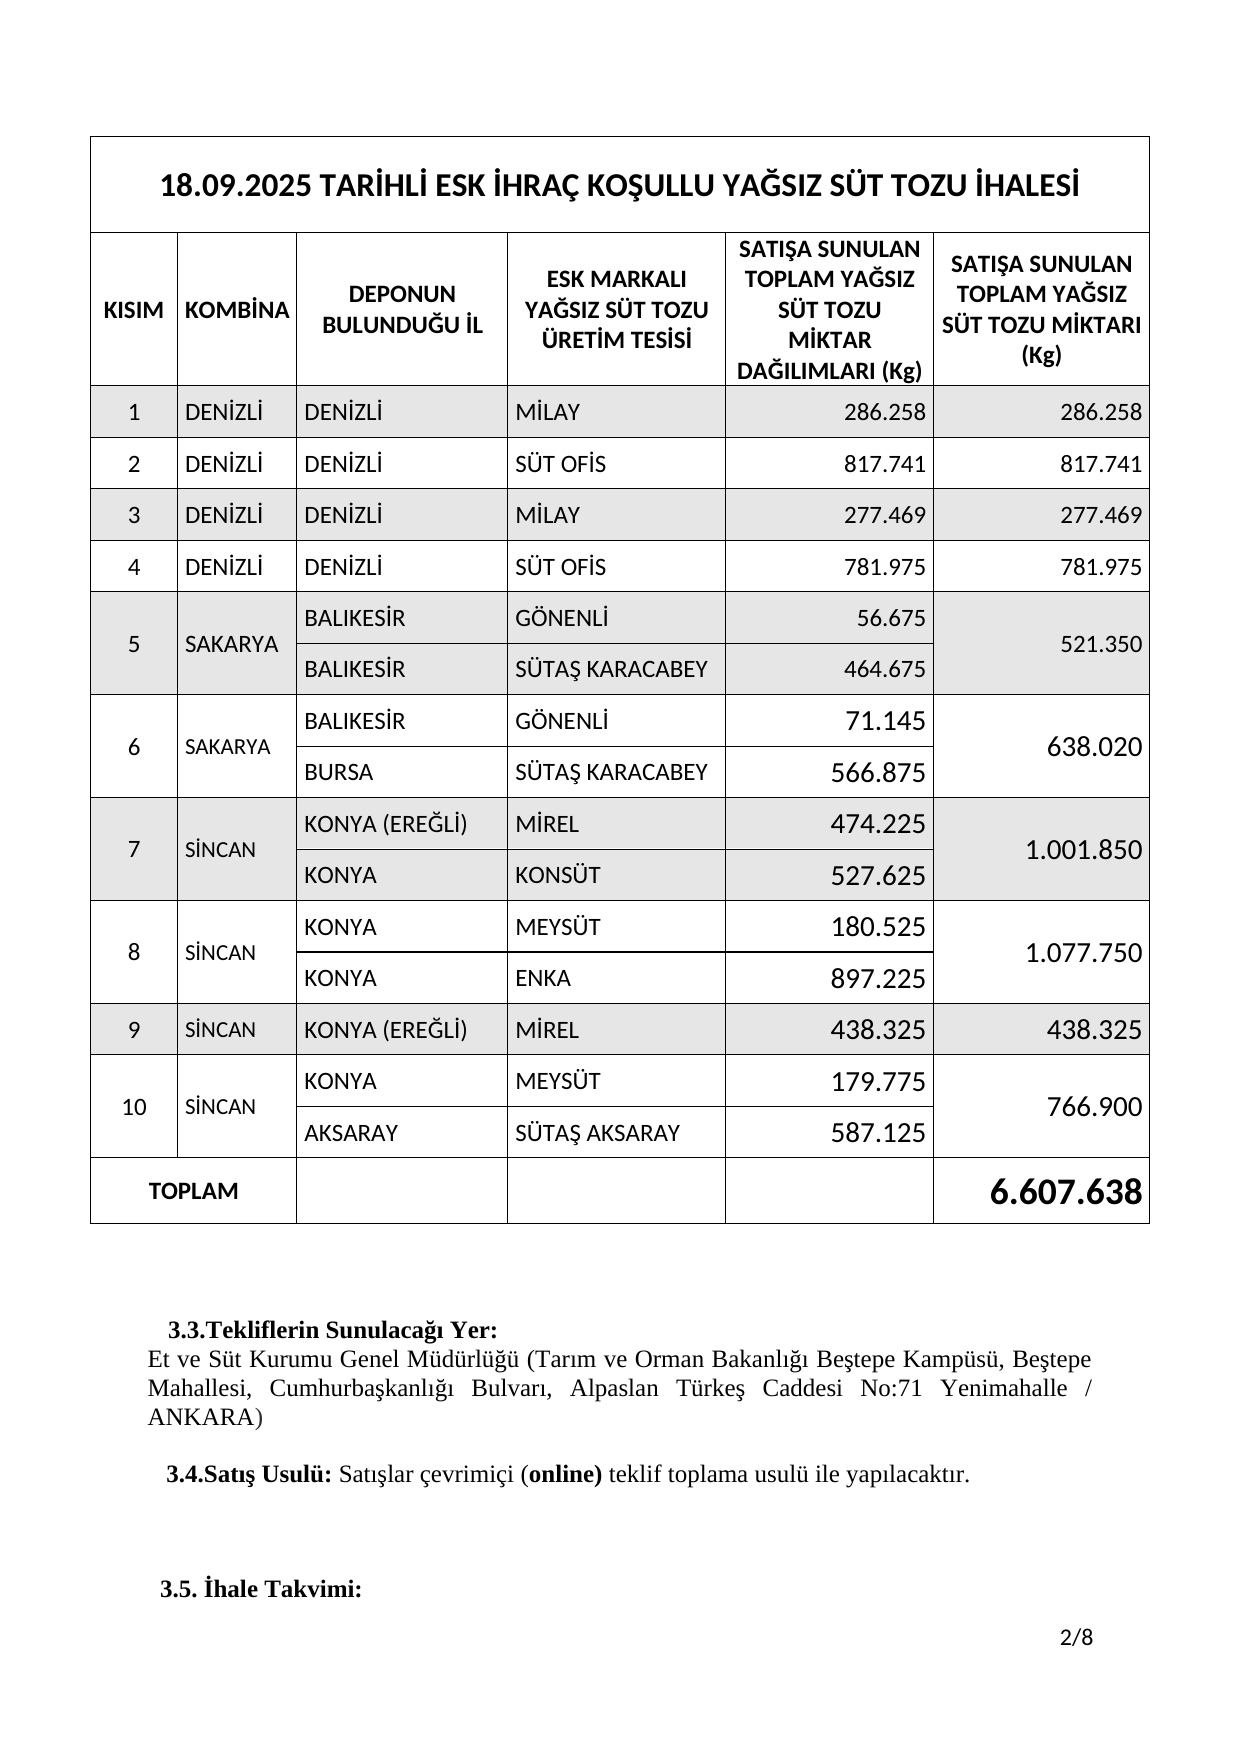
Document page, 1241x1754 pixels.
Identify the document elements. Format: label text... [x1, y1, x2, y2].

table_cell 566.875 [726, 747, 933, 797]
table_cell MEYSÜT [508, 1055, 725, 1106]
table_cell 521.350 [934, 592, 1149, 694]
table_cell SİNCAN [178, 1004, 296, 1054]
table_cell DENİZLİ [178, 489, 296, 540]
table_cell 179.775 [726, 1055, 933, 1106]
table_cell DENİZLİ [297, 438, 507, 488]
table_cell KONYA [297, 901, 507, 951]
table_cell 766.900 [934, 1055, 1149, 1157]
table_cell 464.675 [726, 644, 933, 694]
table_cell 9 [91, 1004, 177, 1054]
table_cell 781.975 [726, 541, 933, 591]
table_cell 286.258 [726, 386, 933, 437]
table_cell 474.225 [726, 798, 933, 848]
table_cell KONYA (EREĞLİ) [297, 1004, 507, 1054]
table_cell 56.675 [726, 592, 933, 643]
table_cell BALIKESİR [297, 592, 507, 643]
list 3.3.Tekliflerin Sunulacağı Yer: [162, 1316, 1093, 1344]
table_cell 438.325 [726, 1004, 933, 1054]
table_cell KONYA [297, 1055, 507, 1106]
table_cell SİNCAN [178, 798, 296, 900]
table_cell SÜT OFİS [508, 438, 725, 488]
table_cell 6.607.638 [934, 1158, 1149, 1223]
table_header 18.09.2025 TARİHLİ ESK İHRAÇ KOŞULLU YAĞSIZ SÜT TOZU İHALESİ [91, 137, 1149, 232]
table_cell 781.975 [934, 541, 1149, 591]
table_cell SAKARYA [178, 695, 296, 797]
table_cell SÜTAŞ AKSARAY [508, 1107, 725, 1157]
table_cell KISIM [91, 233, 177, 385]
table_cell 180.525 [726, 901, 933, 951]
table_cell 527.625 [726, 850, 933, 900]
table_cell DENİZLİ [297, 386, 507, 437]
list Et ve Süt Kurumu Genel Müdürlüğü (Tarım ve Orman Bakanlığı Beştepe Kampüsü, Beştepe Mahallesi, Cumhurbaşkanlığı Bulvarı, Alpaslan Türkeş Caddesi No:71 Yenimahalle / ANKARA) [147, 1344, 1093, 1431]
table_cell MEYSÜT [508, 901, 725, 951]
table_cell MİREL [508, 798, 725, 848]
table_cell 5 [91, 592, 177, 694]
table_cell DENİZLİ [178, 438, 296, 488]
table_cell 6 [91, 695, 177, 797]
table_cell 8 [91, 901, 177, 1003]
table_cell MİREL [508, 1004, 725, 1054]
table_cell 2 [91, 438, 177, 488]
table_cell DEPONUN BULUNDUĞU İL [297, 233, 507, 385]
table_cell KONYA [297, 953, 507, 1003]
table_cell 71.145 [726, 695, 933, 746]
table_cell [508, 1158, 725, 1223]
table_cell 1 [91, 386, 177, 437]
table_cell MİLAY [508, 386, 725, 437]
table_cell 277.469 [726, 489, 933, 540]
table_cell TOPLAM [91, 1158, 296, 1223]
table_cell BURSA [297, 747, 507, 797]
table_cell MİLAY [508, 489, 725, 540]
table_cell DENİZLİ [178, 386, 296, 437]
table_cell KOMBİNA [178, 233, 296, 385]
table_cell [726, 1158, 933, 1223]
table_cell KONYA [297, 850, 507, 900]
table_cell BALIKESİR [297, 644, 507, 694]
table_cell 10 [91, 1055, 177, 1157]
table_cell 286.258 [934, 386, 1149, 437]
table_cell SÜT OFİS [508, 541, 725, 591]
table_cell SİNCAN [178, 1055, 296, 1157]
table_cell 897.225 [726, 953, 933, 1003]
table_cell 3 [91, 489, 177, 540]
table_cell 1.077.750 [934, 901, 1149, 1003]
table_cell SÜTAŞ KARACABEY [508, 644, 725, 694]
table_cell 817.741 [726, 438, 933, 488]
table_cell KONSÜT [508, 850, 725, 900]
table_cell SAKARYA [178, 592, 296, 694]
list 3.4.Satış Usulü: Satışlar çevrimiçi (online) teklif toplama usulü ile yapılacaktır. [147, 1459, 1093, 1488]
list 3.5. İhale Takvimi: [147, 1574, 1093, 1603]
table_cell 1.001.850 [934, 798, 1149, 900]
table_cell AKSARAY [297, 1107, 507, 1157]
table_cell 817.741 [934, 438, 1149, 488]
table_cell SİNCAN [178, 901, 296, 1003]
table_cell 638.020 [934, 695, 1149, 797]
table_cell SATIŞA SUNULAN TOPLAM YAĞSIZ SÜT TOZU MİKTARI (Kg) [934, 233, 1149, 385]
table_cell SATIŞA SUNULAN TOPLAM YAĞSIZ SÜT TOZU MİKTAR DAĞILIMLARI (Kg) [726, 233, 933, 385]
table_cell DENİZLİ [178, 541, 296, 591]
table_cell 438.325 [934, 1004, 1149, 1054]
table_cell 4 [91, 541, 177, 591]
table_cell GÖNENLİ [508, 695, 725, 746]
table_cell ESK MARKALI YAĞSIZ SÜT TOZU ÜRETİM TESİSİ [508, 233, 725, 385]
table_cell DENİZLİ [297, 489, 507, 540]
table_cell GÖNENLİ [508, 592, 725, 643]
table_cell SÜTAŞ KARACABEY [508, 747, 725, 797]
table_cell BALIKESİR [297, 695, 507, 746]
table_cell ENKA [508, 953, 725, 1003]
table_cell 7 [91, 798, 177, 900]
table_cell DENİZLİ [297, 541, 507, 591]
table_cell KONYA (EREĞLİ) [297, 798, 507, 848]
table_cell 587.125 [726, 1107, 933, 1157]
table_cell [297, 1158, 507, 1223]
table_cell 277.469 [934, 489, 1149, 540]
